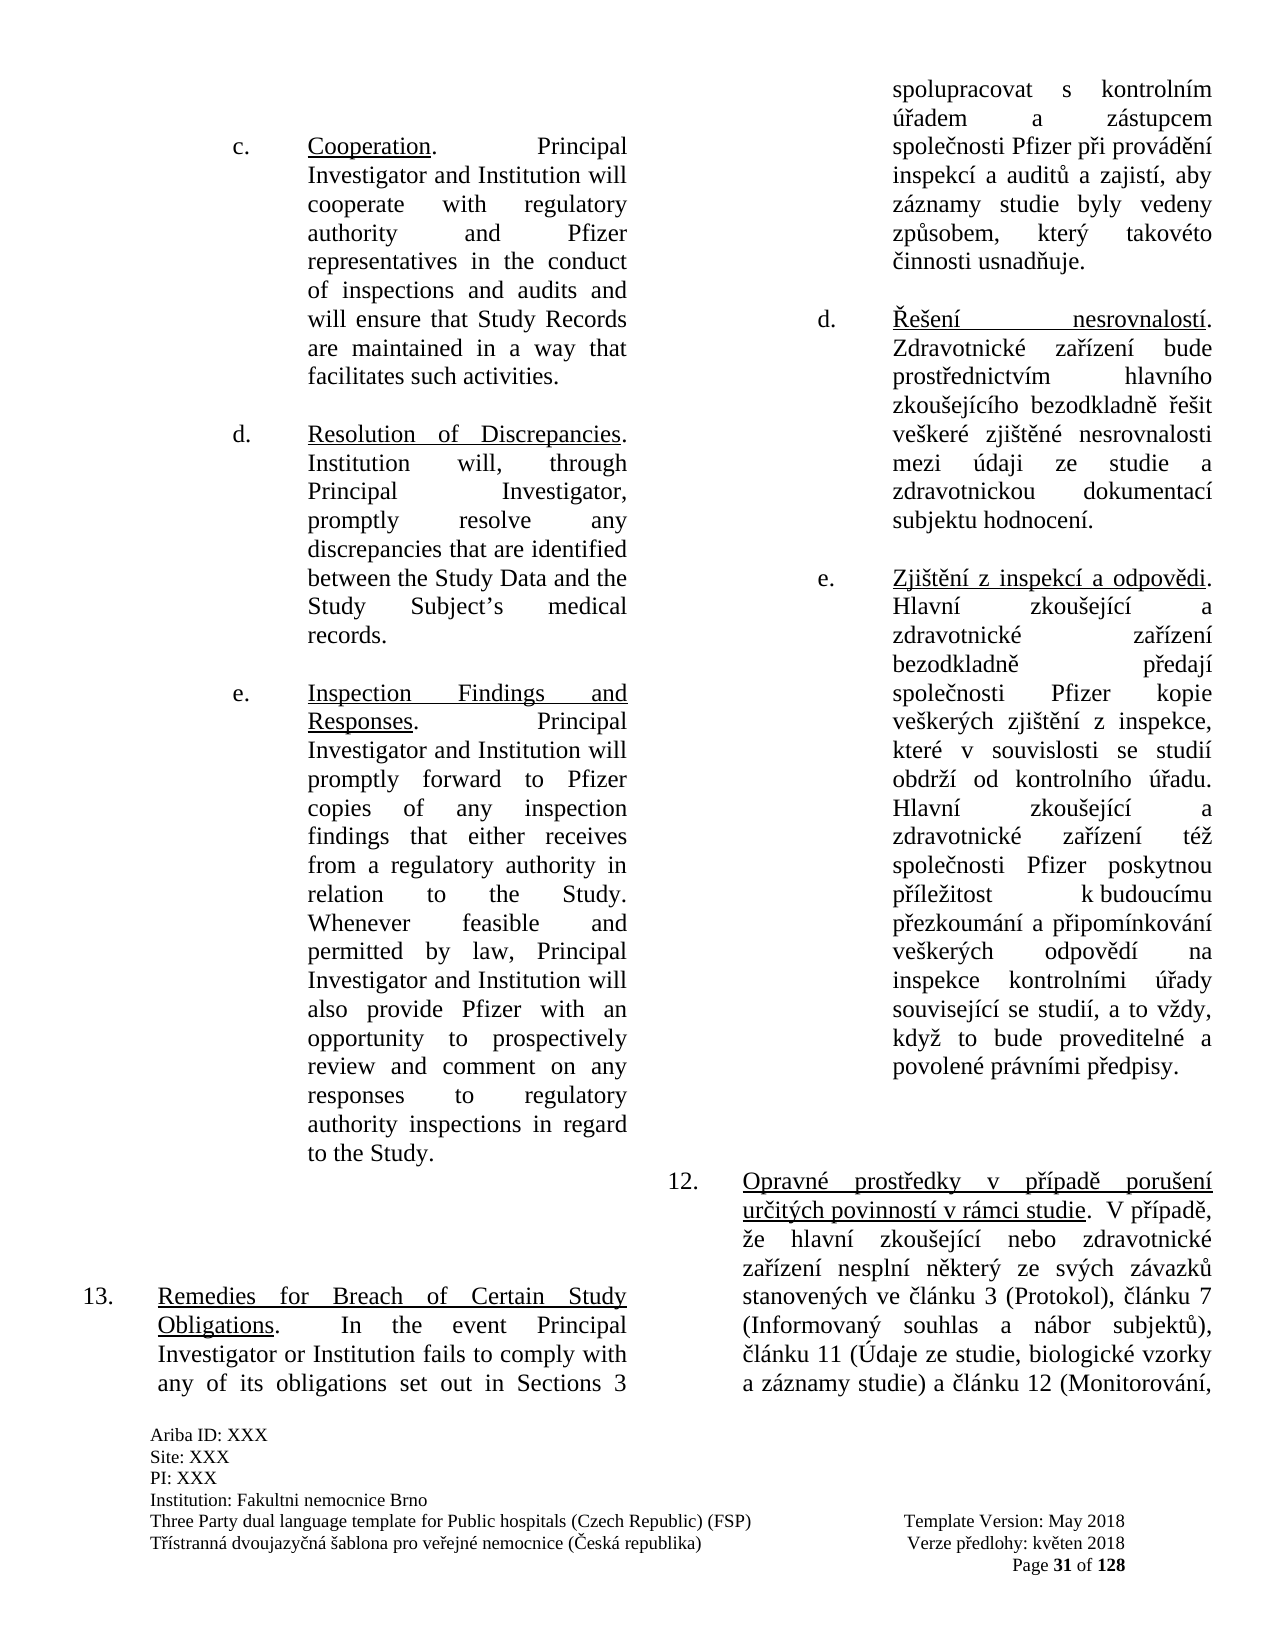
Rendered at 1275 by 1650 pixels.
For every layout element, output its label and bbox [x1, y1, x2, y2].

table_header [65, 74, 650, 1396]
table_header [650, 74, 1235, 1396]
